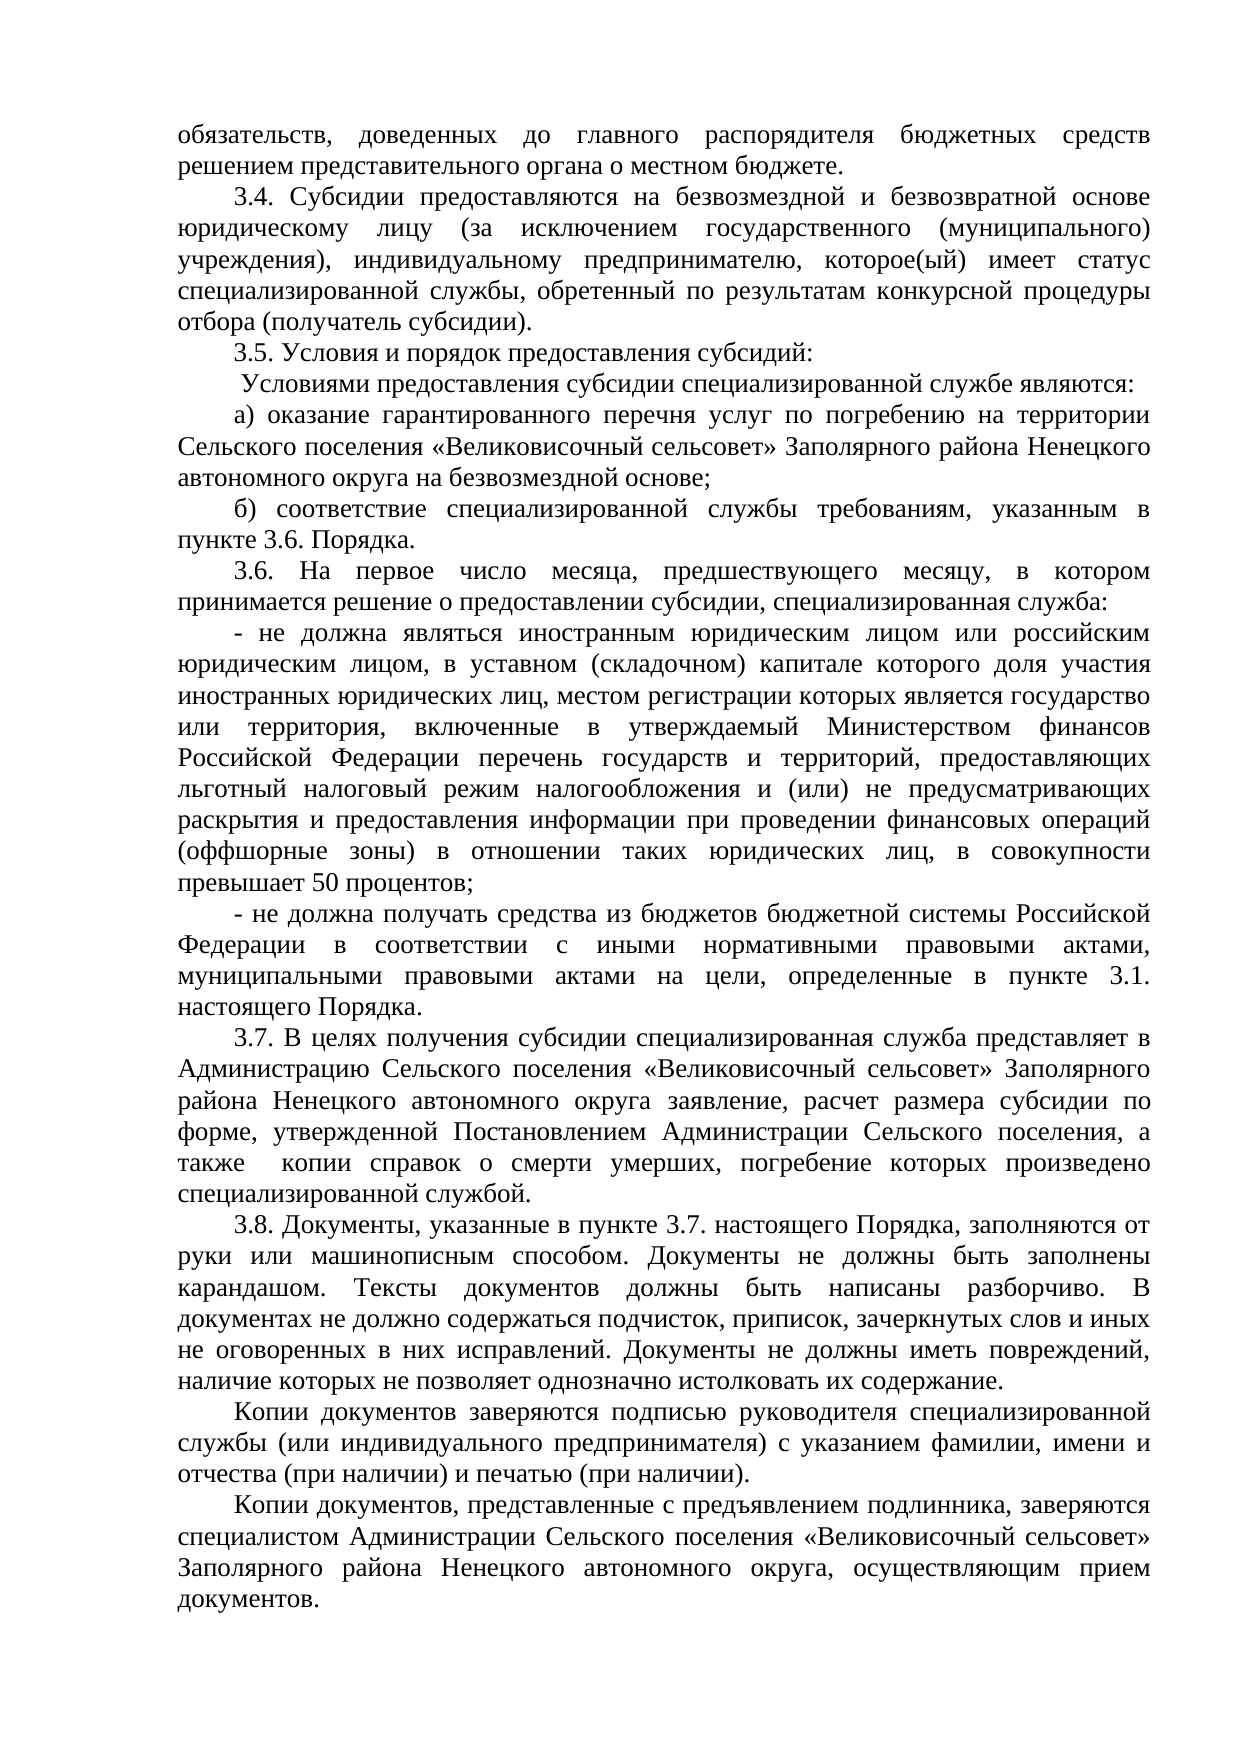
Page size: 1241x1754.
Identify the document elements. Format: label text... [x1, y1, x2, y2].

text а) оказание гарантированного перечня услуг по погребению на территории Сельского поселения «Великовисочный сельсовет» Заполярного района Ненецкого автономного округа на безвозмездной основе; [177, 398, 1152, 492]
text 3.4. Субсидии предоставляются на безвозмездной и безвозвратной основе юридическому лицу (за исключением государственного (муниципального) учреждения), индивидуальному предпринимателю, которое(ый) имеет статус специализированной службы, обретенный по результатам конкурсной процедуры отбора (получатель субсидии). [177, 180, 1152, 336]
text - не должна являться иностранным юридическим лицом или российским юридическим лицом, в уставном (складочном) капитале которого доля участия иностранных юридических лиц, местом регистрации которых является государство или территория, включенные в утверждаемый Министерством финансов Российской Федерации перечень государств и территорий, предоставляющих льготный налоговый режим налогообложения и (или) не предусматривающих раскрытия и предоставления информации при проведении финансовых операций (оффшорные зоны) в отношении таких юридических лиц, в совокупности превышает 50 процентов; [177, 616, 1152, 897]
text 3.8. Документы, указанные в пункте 3.7. настоящего Порядка, заполняются от руки или машинописным способом. Документы не должны быть заполнены карандашом. Тексты документов должны быть написаны разборчиво. В документах не должно содержаться подчисток, приписок, зачеркнутых слов и иных не оговоренных в них исправлений. Документы не должны иметь повреждений, наличие которых не позволяет однозначно истолковать их содержание. [177, 1208, 1152, 1395]
text Копии документов, представленные с предъявлением подлинника, заверяются специалистом Администрации Сельского поселения «Великовисочный сельсовет» Заполярного района Ненецкого автономного округа, осуществляющим прием документов. [177, 1489, 1152, 1613]
text Копии документов заверяются подписью руководителя специализированной службы (или индивидуального предпринимателя) с указанием фамилии, имени и отчества (при наличии) и печатью (при наличии). [177, 1395, 1152, 1489]
text 3.5. Условия и порядок предоставления субсидий: [177, 336, 1152, 367]
text б) соответствие специализированной службы требованиям, указанным в пункте 3.6. Порядка. [177, 492, 1152, 554]
text 3.6. На первое число месяца, предшествующего месяцу, в котором принимается решение о предоставлении субсидии, специализированная служба: [177, 554, 1152, 616]
text 3.7. В целях получения субсидии специализированная служба представляет в Администрацию Сельского поселения «Великовисочный сельсовет» Заполярного района Ненецкого автономного округа заявление, расчет размера субсидии по форме, утвержденной Постановлением Администрации Сельского поселения, а также копии справок о смерти умерших, погребение которых произведено специализированной службой. [177, 1021, 1152, 1208]
text - не должна получать средства из бюджетов бюджетной системы Российской Федерации в соответствии с иными нормативными правовыми актами, муниципальными правовыми актами на цели, определенные в пункте 3.1. настоящего Порядка. [177, 897, 1152, 1021]
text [177, 118, 1152, 180]
text Условиями предоставления субсидии специализированной службе являются: [177, 367, 1152, 398]
